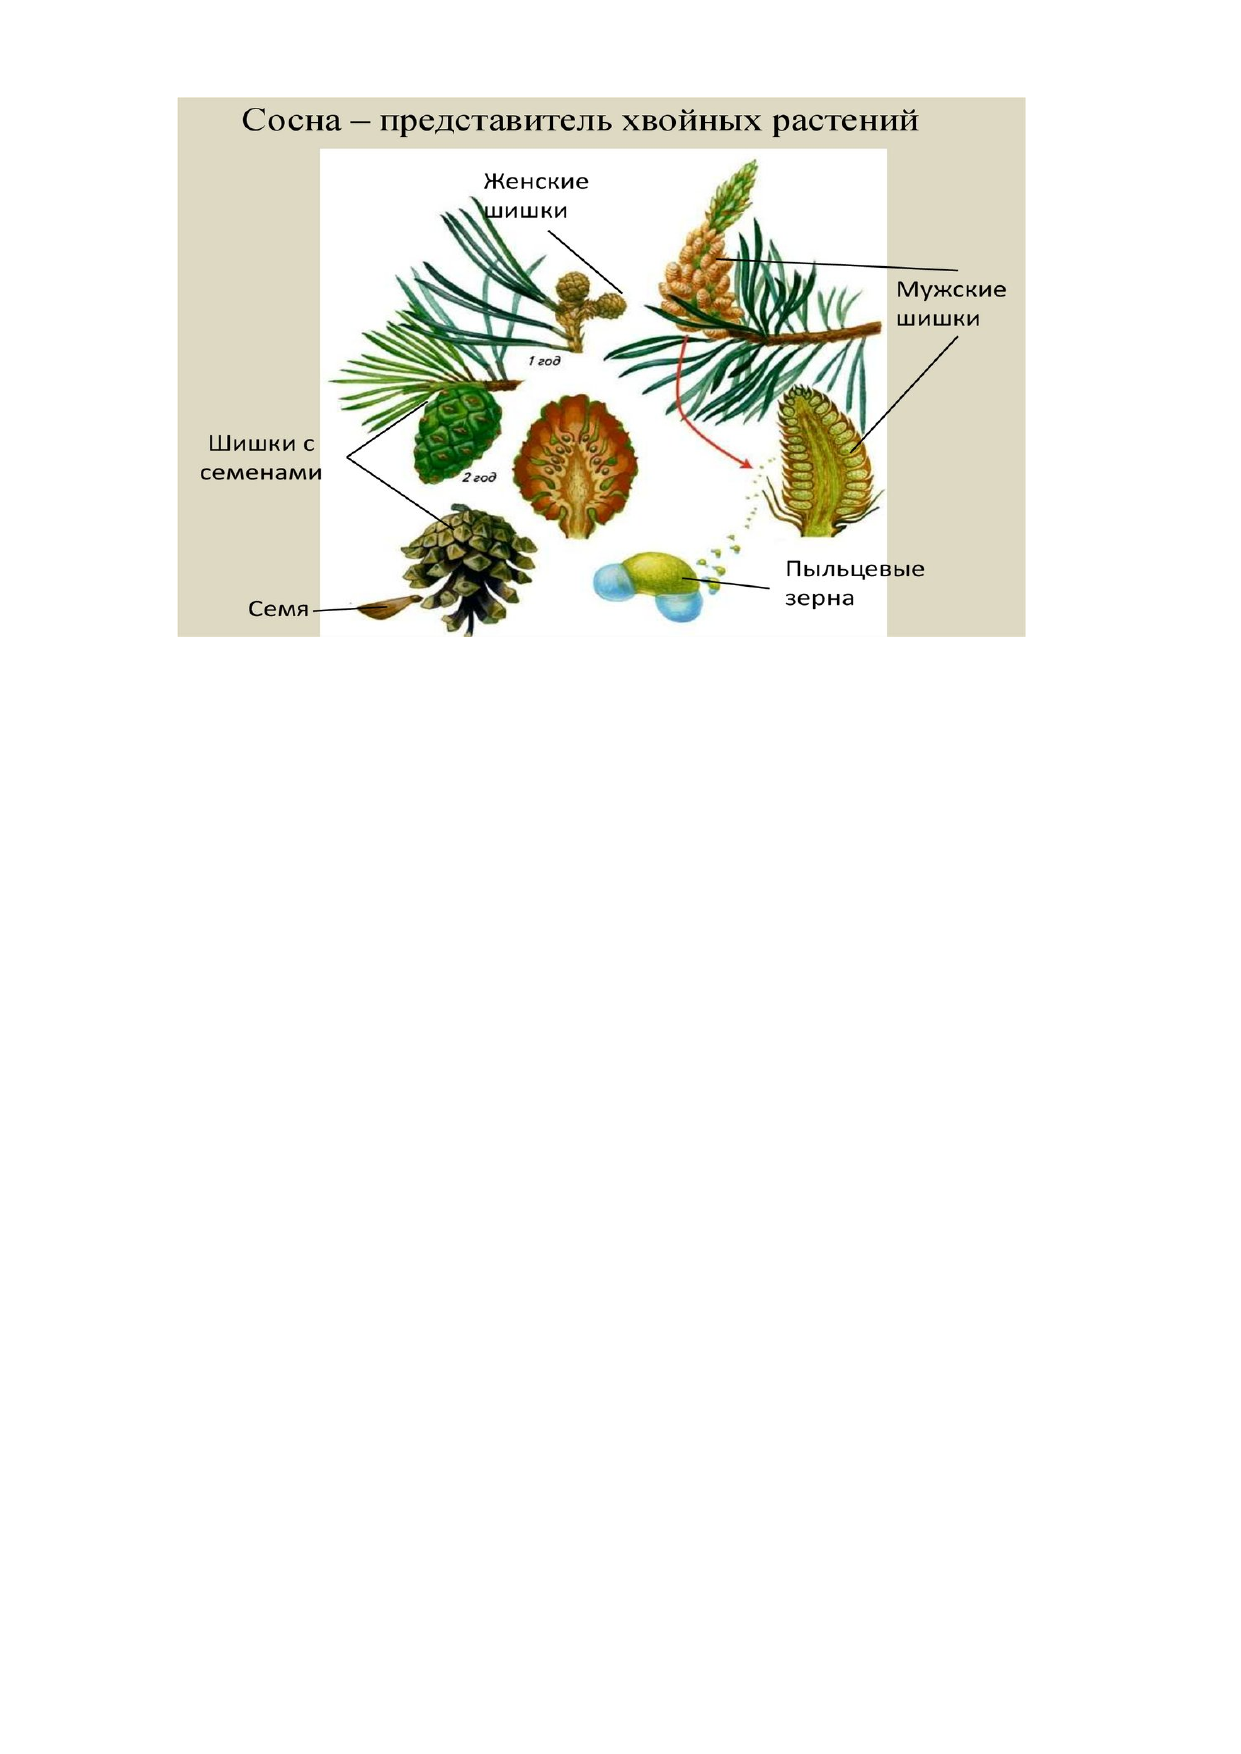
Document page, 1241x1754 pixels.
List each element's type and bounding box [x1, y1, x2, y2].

picture [177, 97, 1026, 637]
